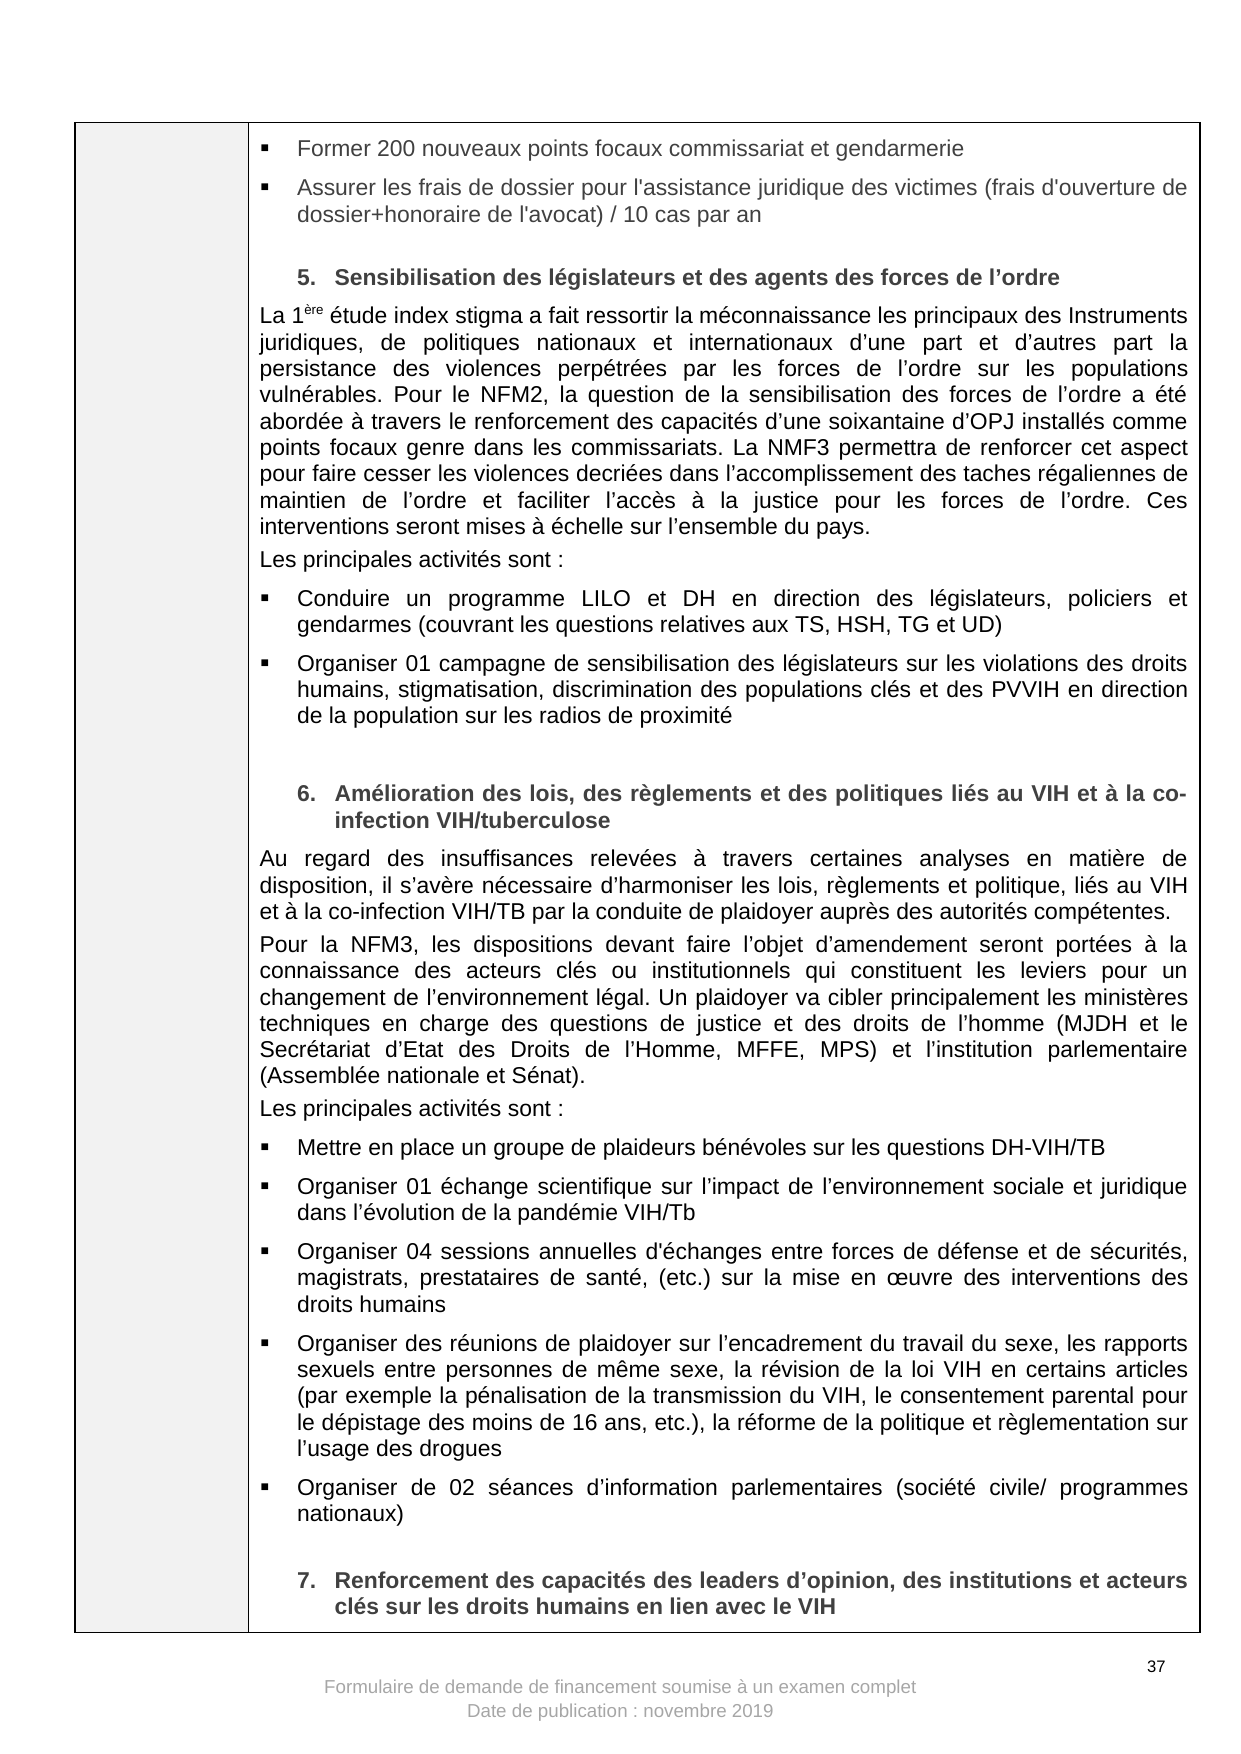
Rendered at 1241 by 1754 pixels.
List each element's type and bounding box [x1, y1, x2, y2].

table_cell [249, 123, 1199, 1632]
table_cell [76, 123, 248, 1632]
